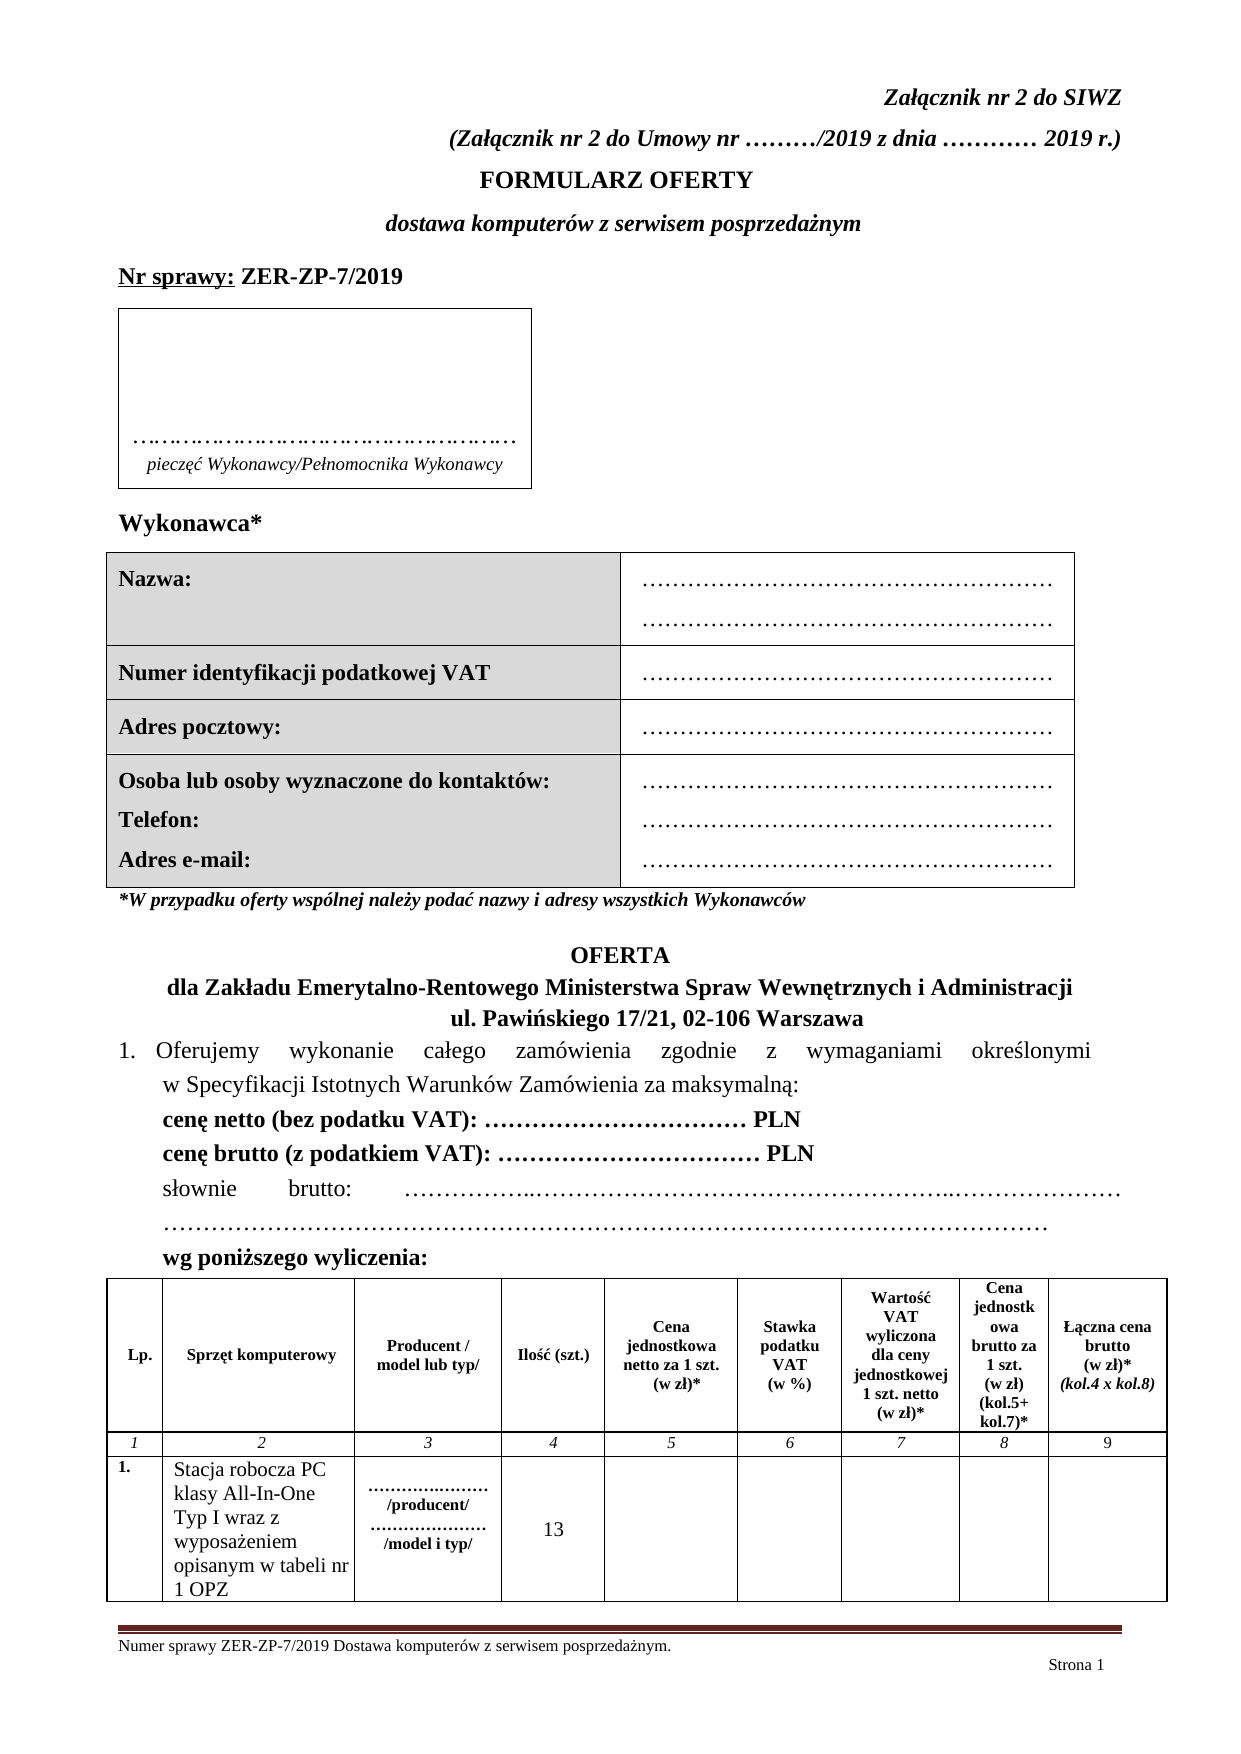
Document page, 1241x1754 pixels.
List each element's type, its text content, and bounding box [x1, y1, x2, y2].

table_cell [355, 1457, 501, 1601]
table_header Cena jednostkowa brutto za 1 szt. (w zł) (kol.5+ kol.7)* [960, 1279, 1048, 1431]
text OFERTA [118, 941, 1122, 969]
table_header Wartość VAT wyliczona dla ceny jednostkowej 1 szt. netto (w zł)* [842, 1279, 959, 1431]
text cenę netto (bez podatku VAT): …………………………… PLN [162, 1105, 1122, 1133]
text Nr sprawy: ZER-ZP-7/2019 [118, 262, 1122, 290]
list Oferujemy wykonanie całego zamówienia zgodnie z wymaganiami określonymi w Specyfikacji Istotnych Warunków Zamówienia za maksymalną: [118, 1036, 1122, 1098]
text FORMULARZ OFERTY [118, 165, 1115, 194]
table_cell Numer identyfikacji podatkowej VAT [107, 646, 620, 699]
table_cell 7 [842, 1433, 959, 1456]
table_cell [1049, 1457, 1166, 1601]
table_cell 1. [108, 1457, 162, 1601]
table_cell 2 [163, 1433, 354, 1456]
table_cell 13 [502, 1457, 604, 1601]
table_header Łączna cena brutto (w zł)* (kol.4 x kol.8) [1049, 1279, 1166, 1431]
text *W przypadku oferty wspólnej należy podać nazwy i adresy wszystkich Wykonawców [118, 888, 1122, 911]
table_cell 6 [738, 1433, 841, 1456]
table_cell 5 [605, 1433, 737, 1456]
text dla Zakładu Emerytalno-Rentowego Ministerstwa Spraw Wewnętrznych i Administracji [118, 973, 1122, 1000]
table_cell 3 [355, 1433, 501, 1456]
text cenę brutto (z podatkiem VAT): …………………………… PLN [162, 1139, 1122, 1167]
table_cell [960, 1457, 1048, 1601]
table_header Sprzęt komputerowy [163, 1279, 354, 1431]
table_cell Stacja robocza PC klasy All-In-One Typ I wraz z wyposażeniem opisanym w tabeli nr 1 OPZ [163, 1457, 354, 1601]
table_cell Adres pocztowy: [107, 700, 620, 753]
table_cell ……………………………………………… [621, 646, 1074, 699]
table_cell ……………………………………………… ……………………………………………… ……………………………………………… [621, 755, 1074, 887]
text ul. Pawińskiego 17/21, 02-106 Warszawa [192, 1004, 1122, 1032]
table_cell 4 [502, 1433, 604, 1456]
table_cell ……………………………………………… [621, 700, 1074, 753]
table_header ……………………………………………… ……………………………………………… [621, 553, 1074, 645]
table_header Stawka podatku VAT (w %) [738, 1279, 841, 1431]
table_cell [738, 1457, 841, 1601]
table_cell 8 [960, 1433, 1048, 1456]
text (Załącznik nr 2 do Umowy nr ………/2019 z dnia ………… 2019 r.) [118, 124, 1122, 152]
text Załącznik nr 2 do SIWZ [118, 83, 1122, 110]
table_cell 1 [108, 1433, 162, 1456]
text dostawa komputerów z serwisem posprzedażnym [125, 208, 1122, 236]
table_header Cena jednostkowa netto za 1 szt. (w zł)* [605, 1279, 737, 1431]
table_cell [605, 1457, 737, 1601]
table_header Lp. [108, 1279, 162, 1431]
table_cell [842, 1457, 959, 1601]
table_header Ilość (szt.) [502, 1279, 604, 1431]
table_cell Osoba lub osoby wyznaczone do kontaktów: Telefon: Adres e-mail: [107, 755, 620, 887]
table_header ……………………………………………… pieczęć Wykonawcy/Pełnomocnika Wykonawcy [119, 309, 531, 488]
text wg poniższego wyliczenia: [148, 1243, 1122, 1271]
text słownie brutto: ……………..……………………………………………..………………… ………………………………………………………………………………………………… [162, 1174, 1122, 1236]
table_cell 9 [1049, 1433, 1166, 1456]
text Wykonawca* [118, 508, 1122, 537]
table_header Nazwa: [107, 553, 620, 645]
table_header Producent / model lub typ/ [355, 1279, 501, 1431]
